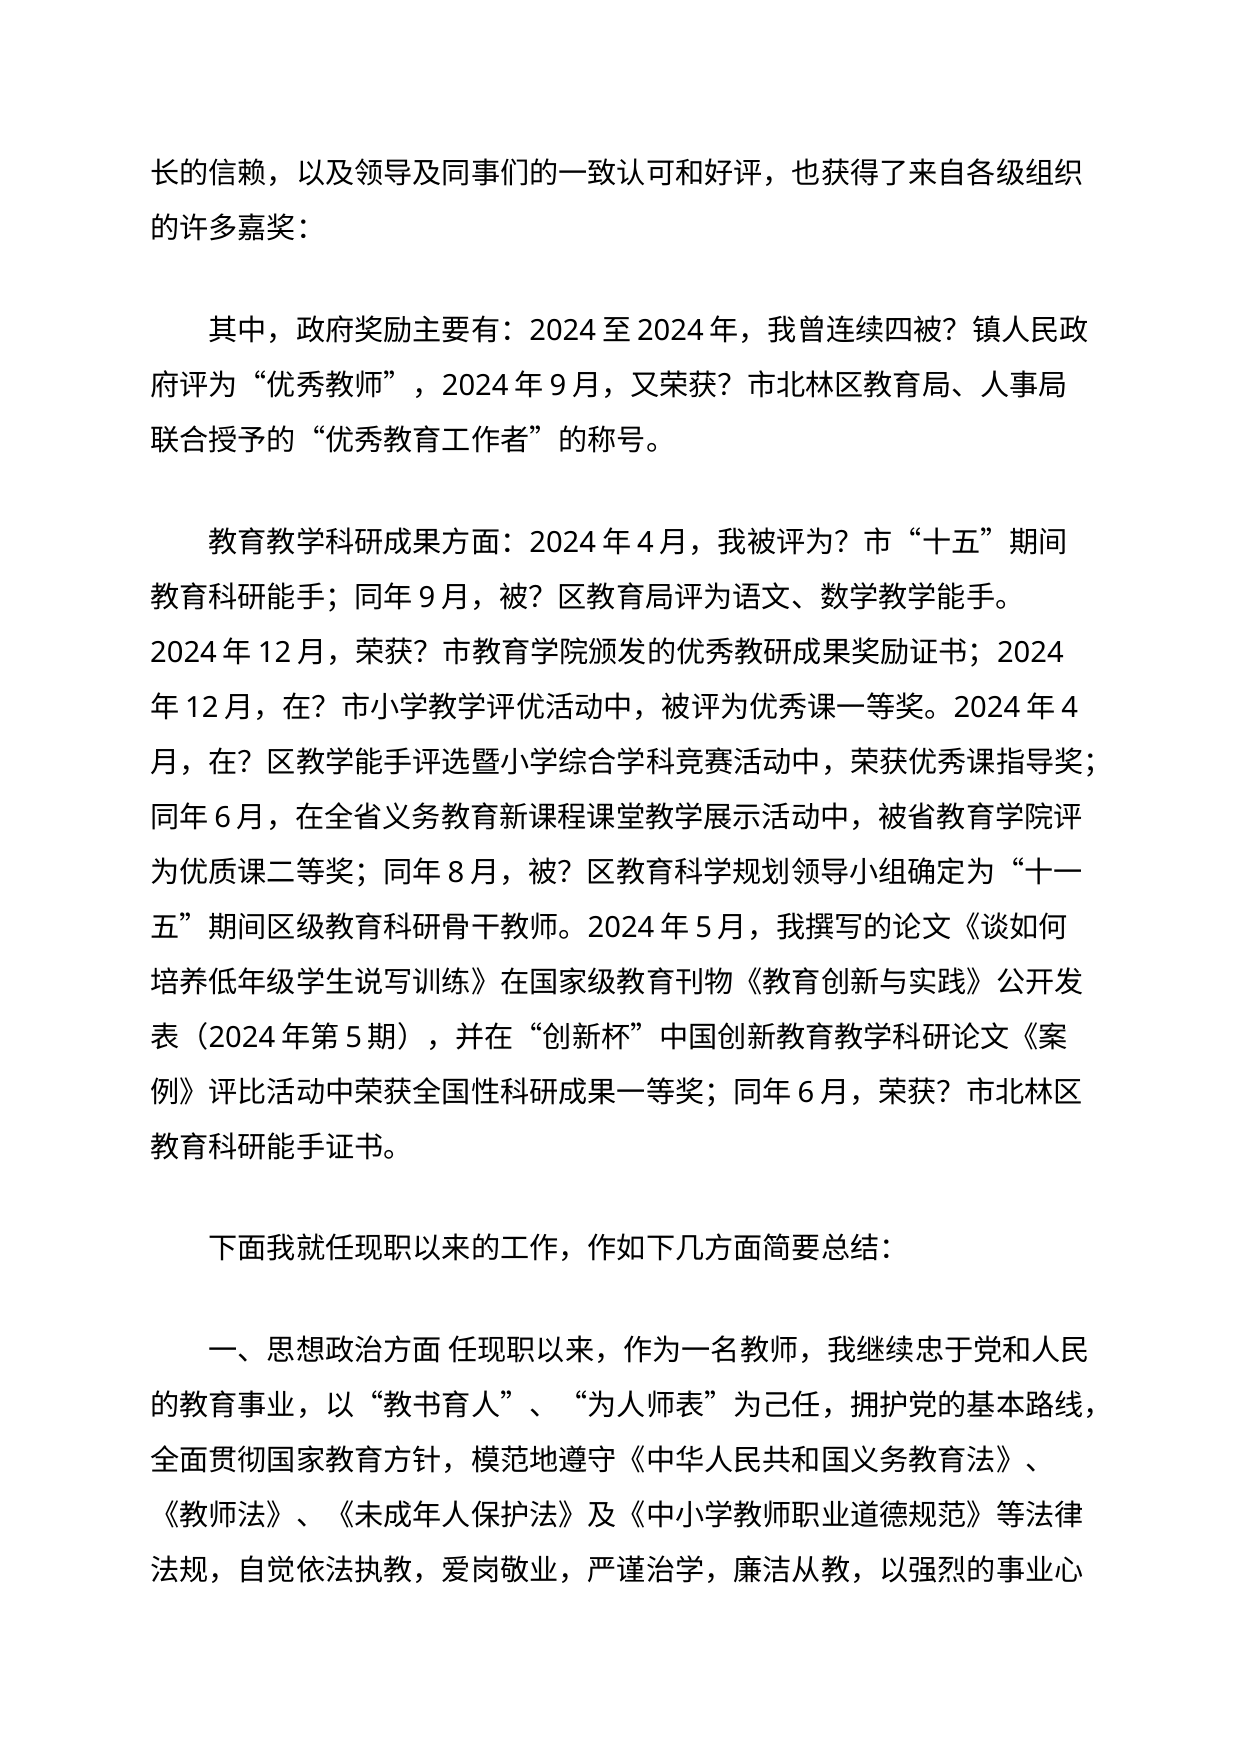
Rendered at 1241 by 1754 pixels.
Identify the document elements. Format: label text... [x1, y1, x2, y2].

text 教育教学科研成果方面：2024年4月，我被评为？市“十五”期间教育科研能手；同年9月，被？区教育局评为语文、数学教学能手。2024年12月，荣获？市教育学院颁发的优秀教研成果奖励证书；2024年12月，在？市小学教学评优活动中，被评为优秀课一等奖。2024年4月，在？区教学能手评选暨小学综合学科竞赛活动中，荣获优秀课指导奖；同年6月，在全省义务教育新课程课堂教学展示活动中，被省教育学院评为优质课二等奖；同年8月，被？区教育科学规划领导小组确定为“十一五”期间区级教育科研骨干教师。2024年5月，我撰写的论文《谈如何培养低年级学生说写训练》在国家级教育刊物《教育创新与实践》公开发表（2024年第5期），并在“创新杯”中国创新教育教学科研论文《案例》评比活动中荣获全国性科研成果一等奖；同年6月，荣获？市北林区教育科研能手证书。 [150, 518, 1090, 1166]
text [150, 150, 1090, 247]
text 其中，政府奖励主要有：2024至2024年，我曾连续四被？镇人民政府评为“优秀教师”，2024年9月，又荣获？市北林区教育局、人事局联合授予的“优秀教育工作者”的称号。 [150, 307, 1090, 459]
text 下面我就任现职以来的工作，作如下几方面简要总结： [150, 1225, 1090, 1267]
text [150, 1327, 1090, 1589]
